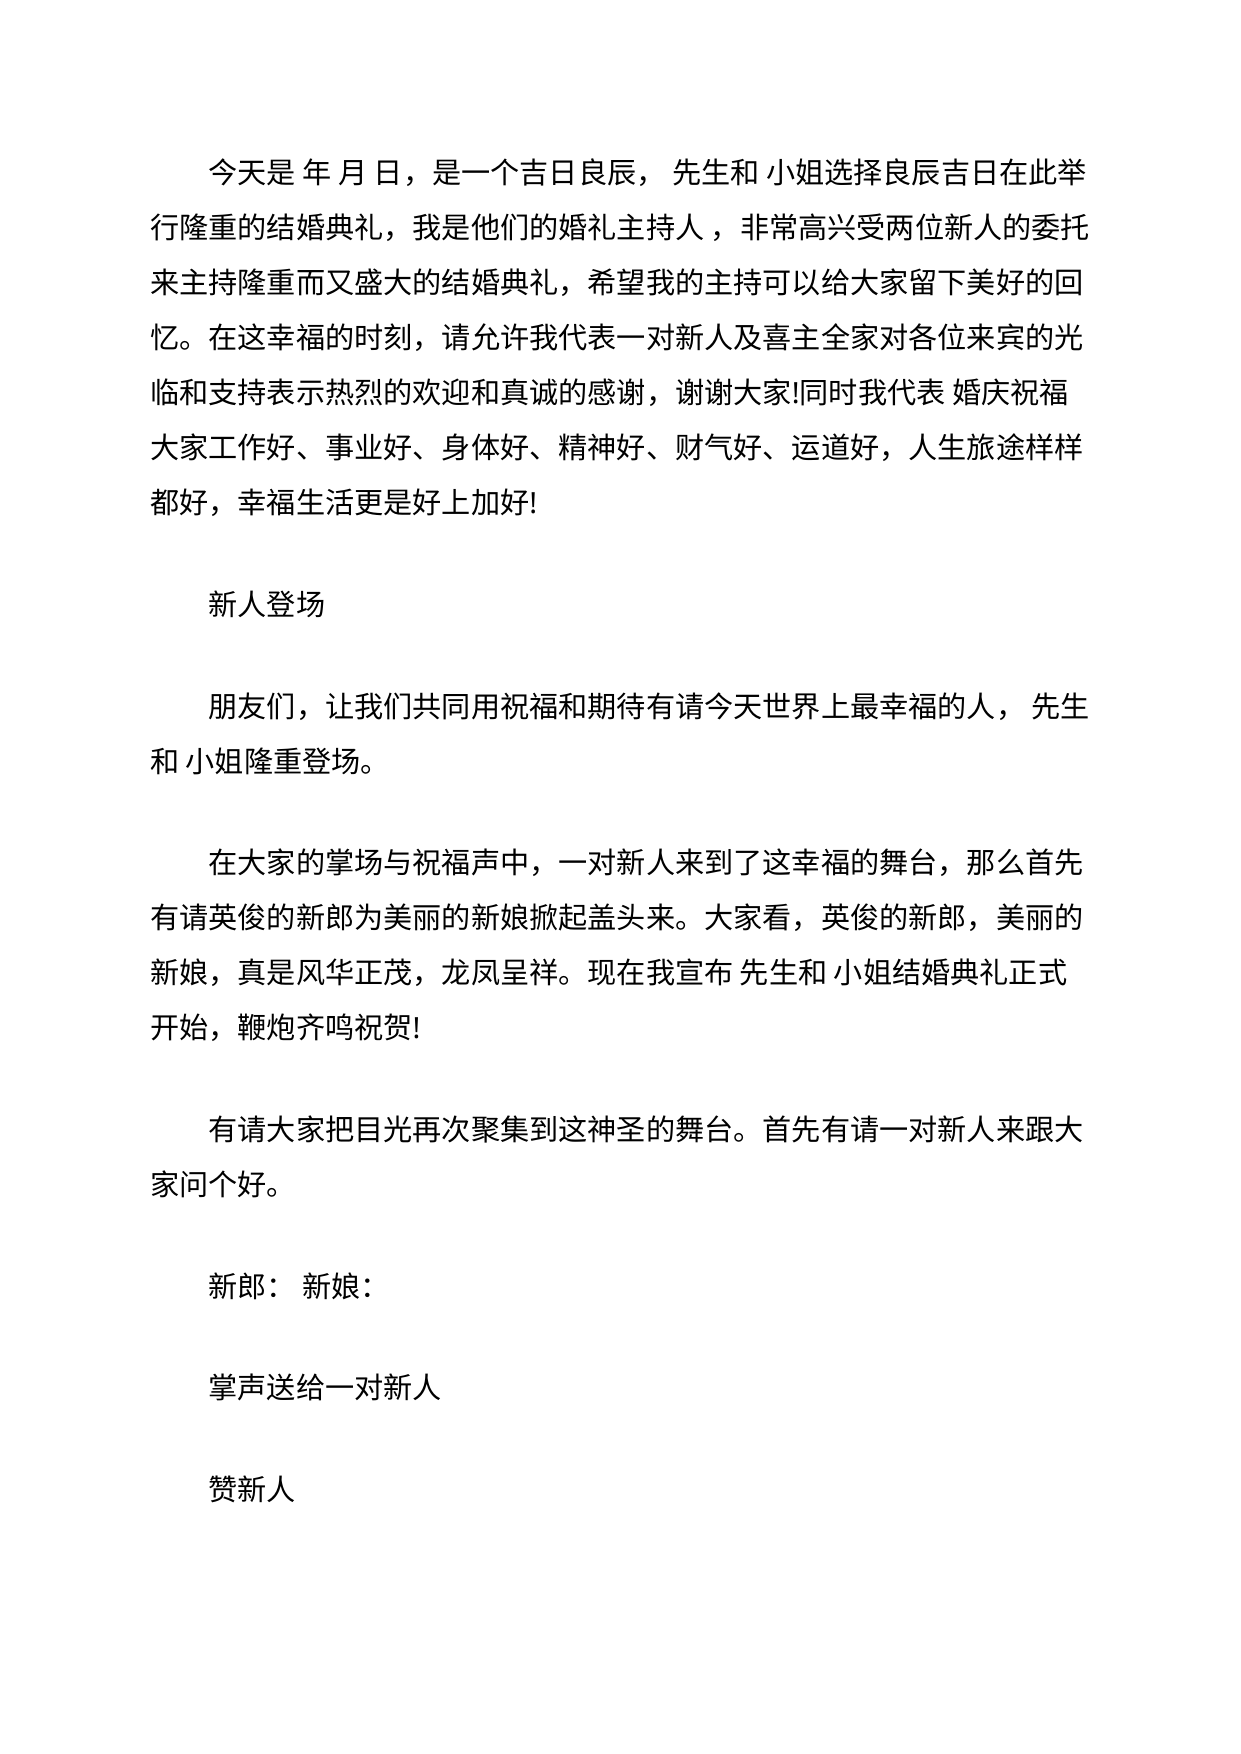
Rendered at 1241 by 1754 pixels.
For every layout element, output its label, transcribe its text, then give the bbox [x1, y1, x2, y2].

text 赞新人 [150, 1467, 1090, 1509]
text 新郎： 新娘： [150, 1263, 1090, 1306]
text 新人登场 [150, 581, 1090, 624]
text 朋友们，让我们共同用祝福和期待有请今天世界上最幸福的人， 先生和 小姐隆重登场。 [150, 683, 1090, 780]
text 在大家的掌场与祝福声中，一对新人来到了这幸福的舞台，那么首先有请英俊的新郎为美丽的新娘掀起盖头来。大家看，英俊的新郎，美丽的新娘，真是风华正茂，龙凤呈祥。现在我宣布 先生和 小姐结婚典礼正式开始，鞭炮齐鸣祝贺! [150, 840, 1090, 1047]
text 今天是 年 月 日，是一个吉日良辰， 先生和 小姐选择良辰吉日在此举行隆重的结婚典礼，我是他们的婚礼主持人 ，非常高兴受两位新人的委托来主持隆重而又盛大的结婚典礼，希望我的主持可以给大家留下美好的回忆。在这幸福的时刻，请允许我代表一对新人及喜主全家对各位来宾的光临和支持表示热烈的欢迎和真诚的感谢，谢谢大家!同时我代表 婚庆祝福大家工作好、事业好、身体好、精神好、财气好、运道好，人生旅途样样都好，幸福生活更是好上加好! [150, 150, 1090, 522]
text 掌声送给一对新人 [150, 1365, 1090, 1407]
text 有请大家把目光再次聚集到这神圣的舞台。首先有请一对新人来跟大家问个好。 [150, 1107, 1090, 1204]
